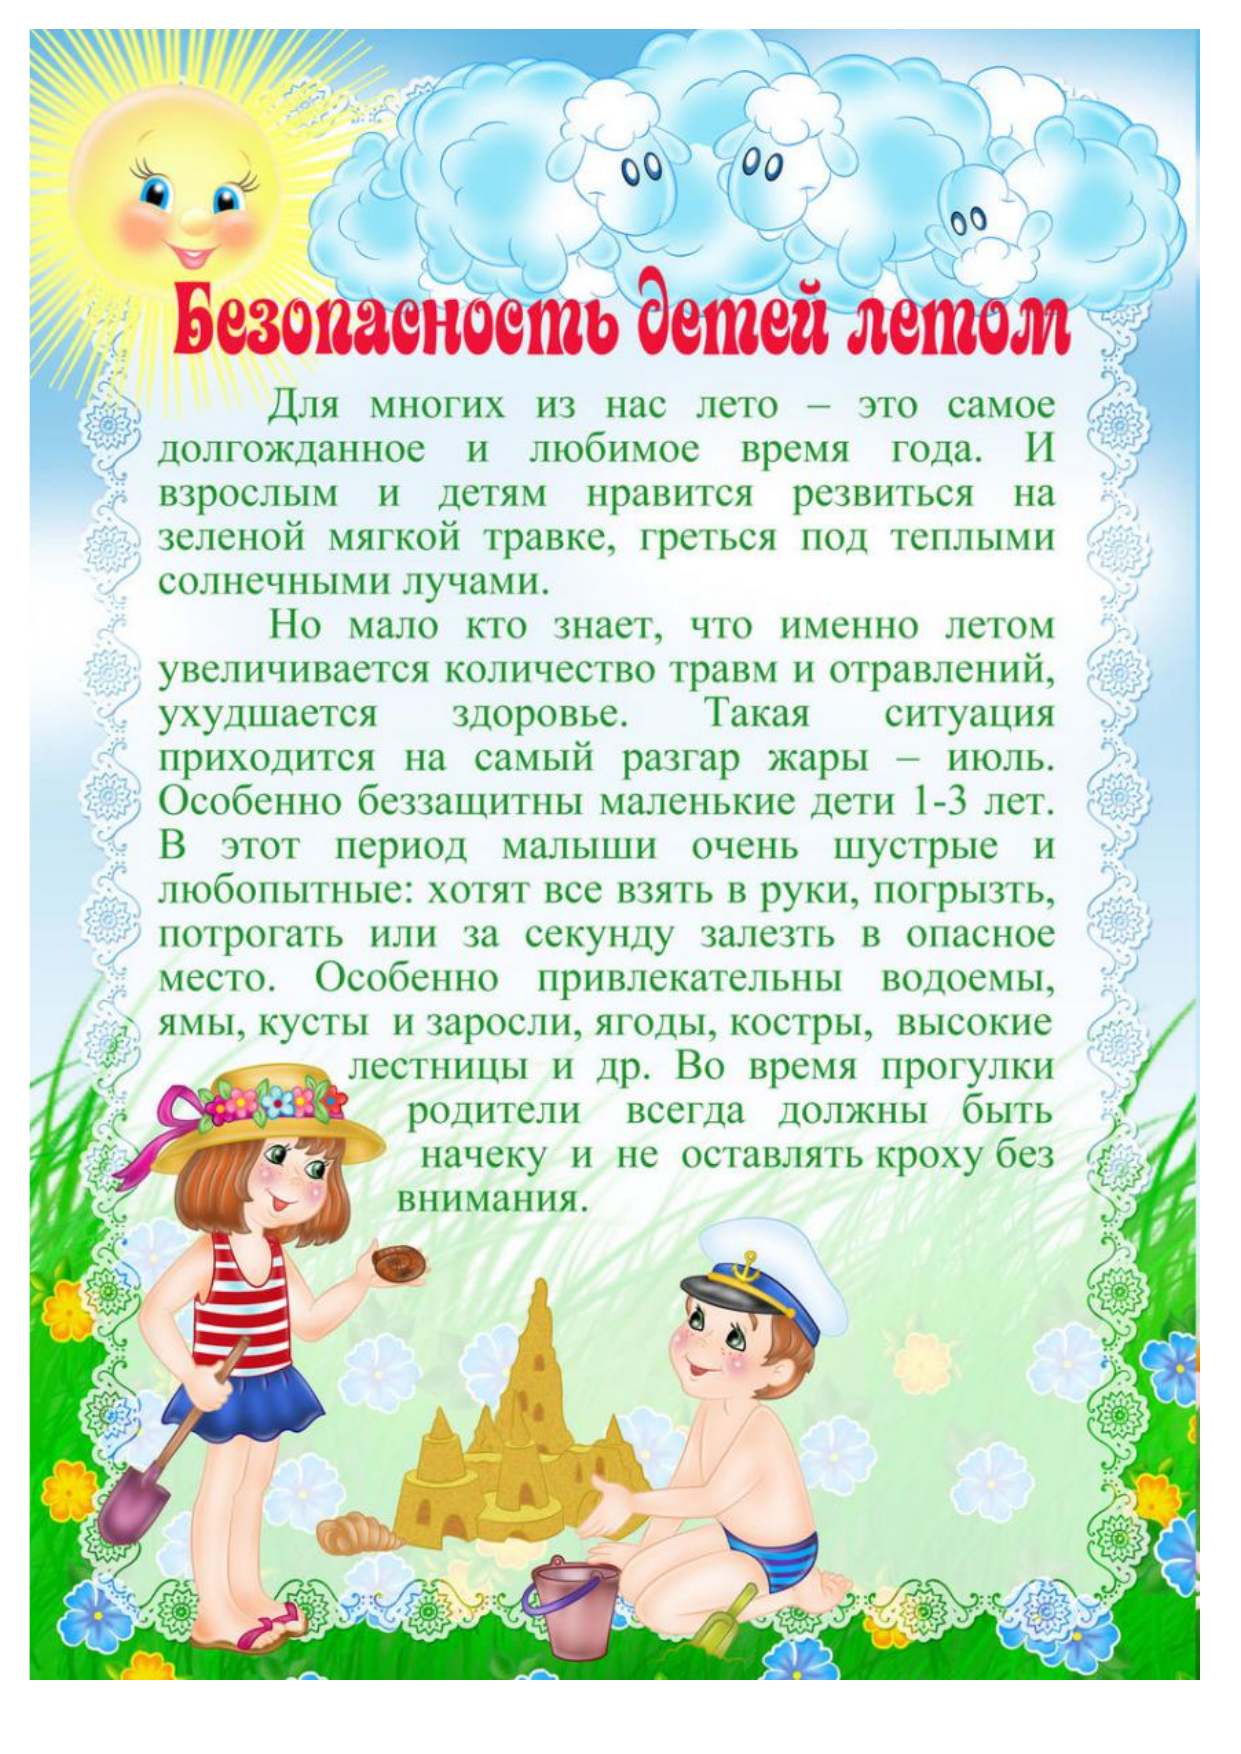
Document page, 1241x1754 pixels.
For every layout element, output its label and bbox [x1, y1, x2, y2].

picture [29, 29, 1200, 1680]
